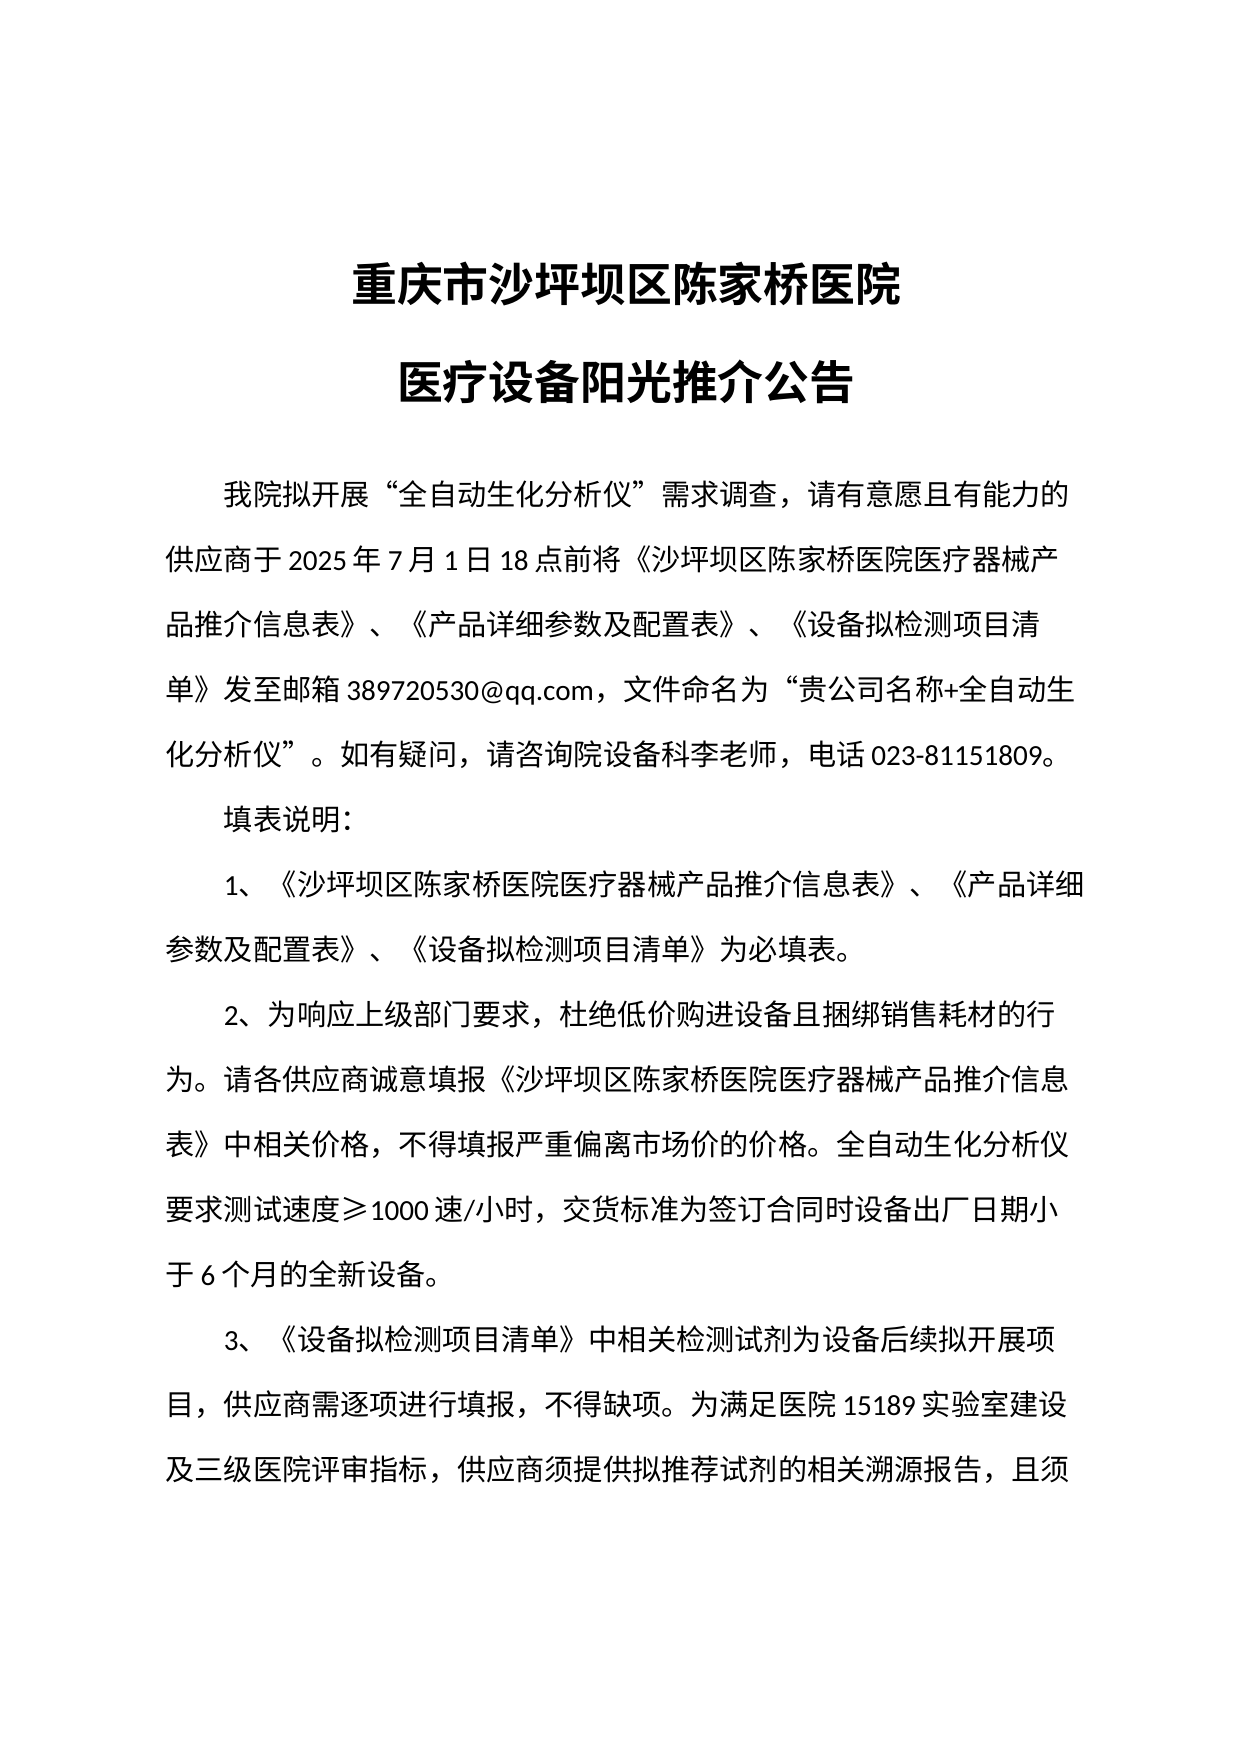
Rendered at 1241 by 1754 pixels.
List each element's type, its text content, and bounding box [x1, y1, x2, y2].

list 《沙坪坝区陈家桥医院医疗器械产品推介信息表》、《产品详细参数及配置表》、《设备拟检测项目清单》为必填表。 [165, 850, 1087, 980]
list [165, 1305, 1087, 1500]
list 为响应上级部门要求，杜绝低价购进设备且捆绑销售耗材的行为。请各供应商诚意填报《沙坪坝区陈家桥医院医疗器械产品推介信息表》中相关价格，不得填报严重偏离市场价的价格。全自动生化分析仪要求测试速度≥1000速/小时，交货标准为签订合同时设备出厂日期小于6个月的全新设备。 [165, 980, 1087, 1305]
text 我院拟开展“全自动生化分析仪”需求调查，请有意愿且有能力的供应商于2025年7月1日18点前将《沙坪坝区陈家桥医院医疗器械产品推介信息表》、《产品详细参数及配置表》、《设备拟检测项目清单》发至邮箱389720530@qq.com，文件命名为“贵公司名称+全自动生化分析仪”。如有疑问，请咨询院设备科李老师，电话023-81151809。 [165, 460, 1087, 785]
text 重庆市沙坪坝区陈家桥医院 [165, 233, 1087, 330]
text 填表说明： [165, 785, 1087, 850]
text 医疗设备阳光推介公告 [165, 330, 1087, 428]
